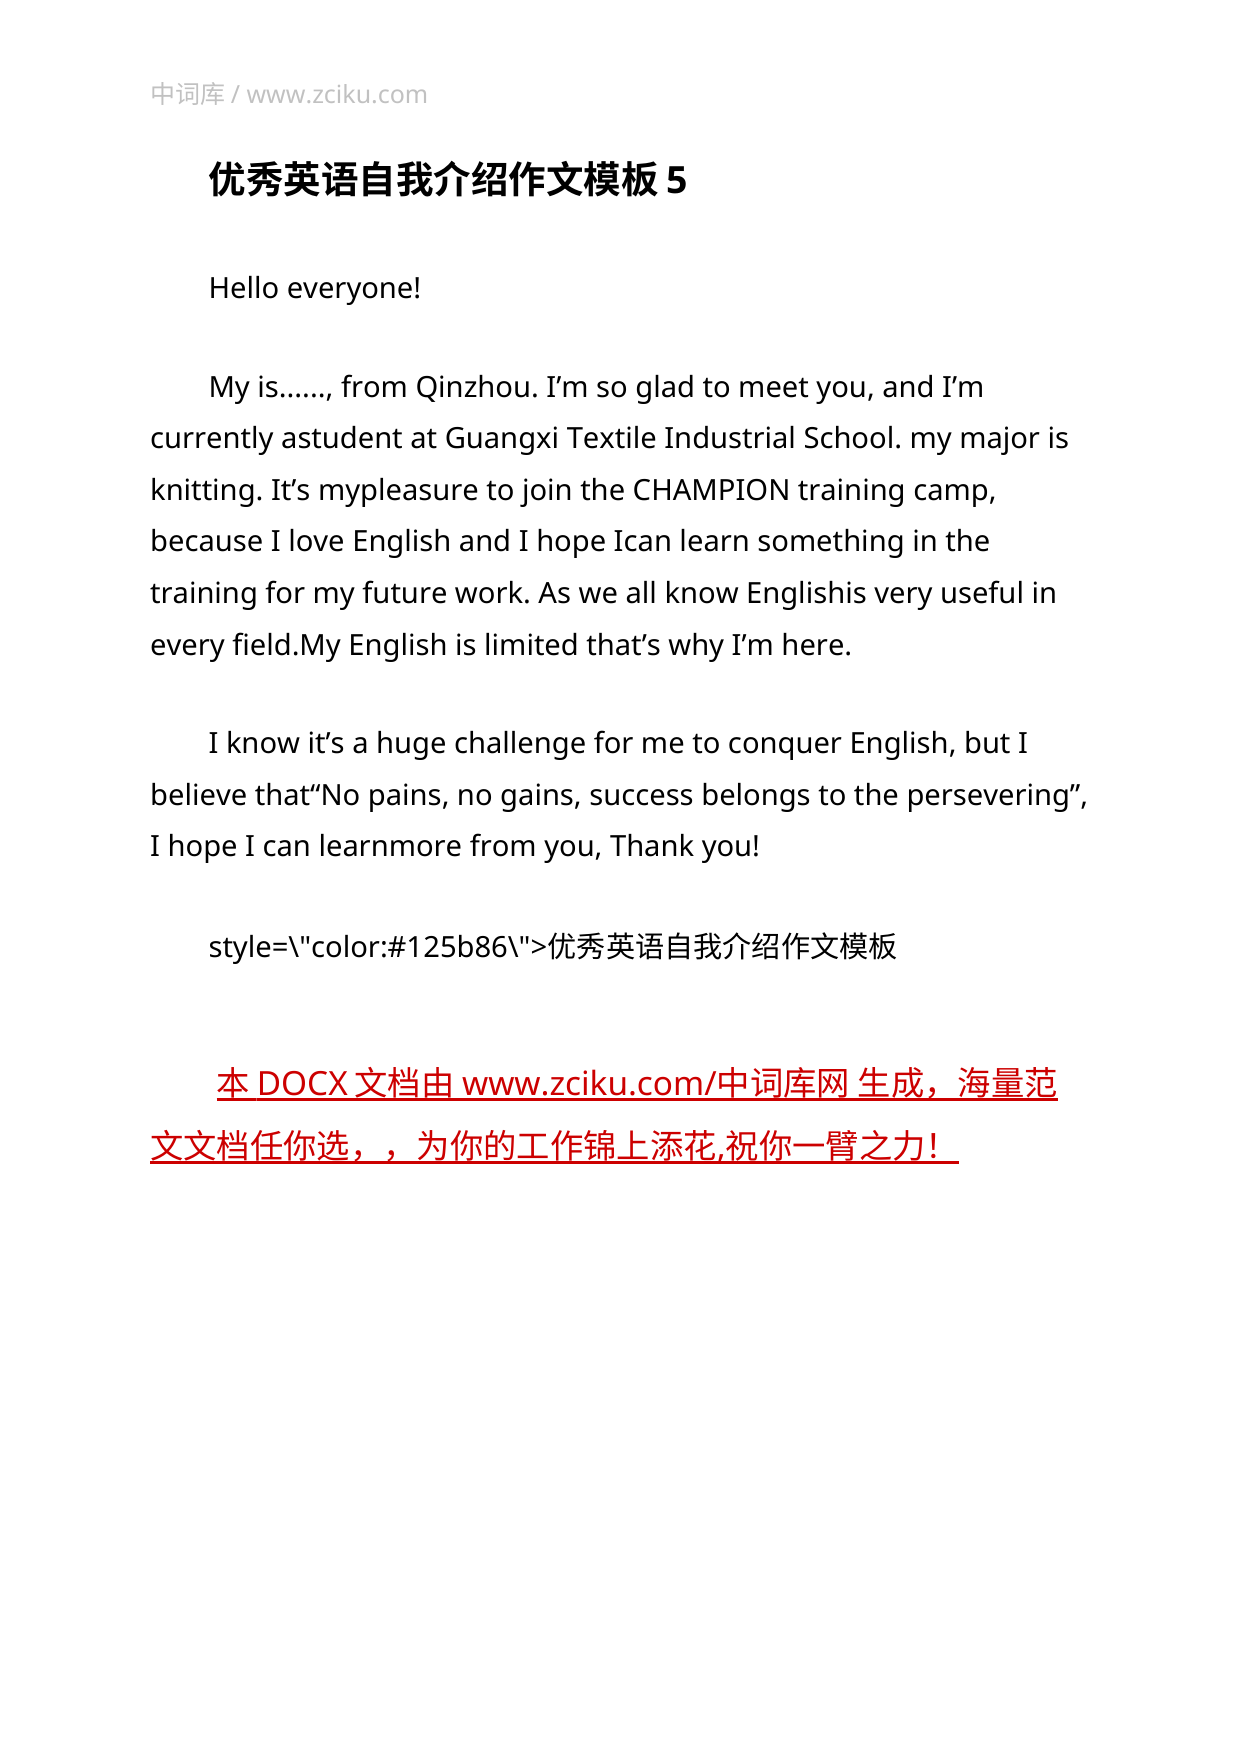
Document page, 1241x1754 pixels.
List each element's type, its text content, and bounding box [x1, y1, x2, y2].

text Hello everyone! [150, 268, 1090, 307]
text 优秀英语自我介绍作文模板5 [150, 150, 1090, 204]
text I know it’s a huge challenge for me to conquer English, but I believe that“No pains, no gains, success belongs to the persevering”, I hope I can learnmore from you, Thank you! [150, 722, 1090, 865]
text My is......, from Qinzhou. I’m so glad to meet you, and I’m currently astudent at Guangxi Textile Industrial School. my major is knitting. It’s mypleasure to join the CHAMPION training camp, because I love English and I hope Ican learn something in the training for my future work. As we all know Englishis very useful in every field.My English is limited that’s why I’m here. [150, 366, 1090, 663]
text 本DOCX文档由 www.zciku.com/中词库网 生成，海量范文文档任你选，，为你的工作锦上添花,祝你一臂之力！ [150, 1057, 1090, 1168]
text style=\"color:#125b86\">优秀英语自我介绍作文模板 [150, 924, 1090, 966]
